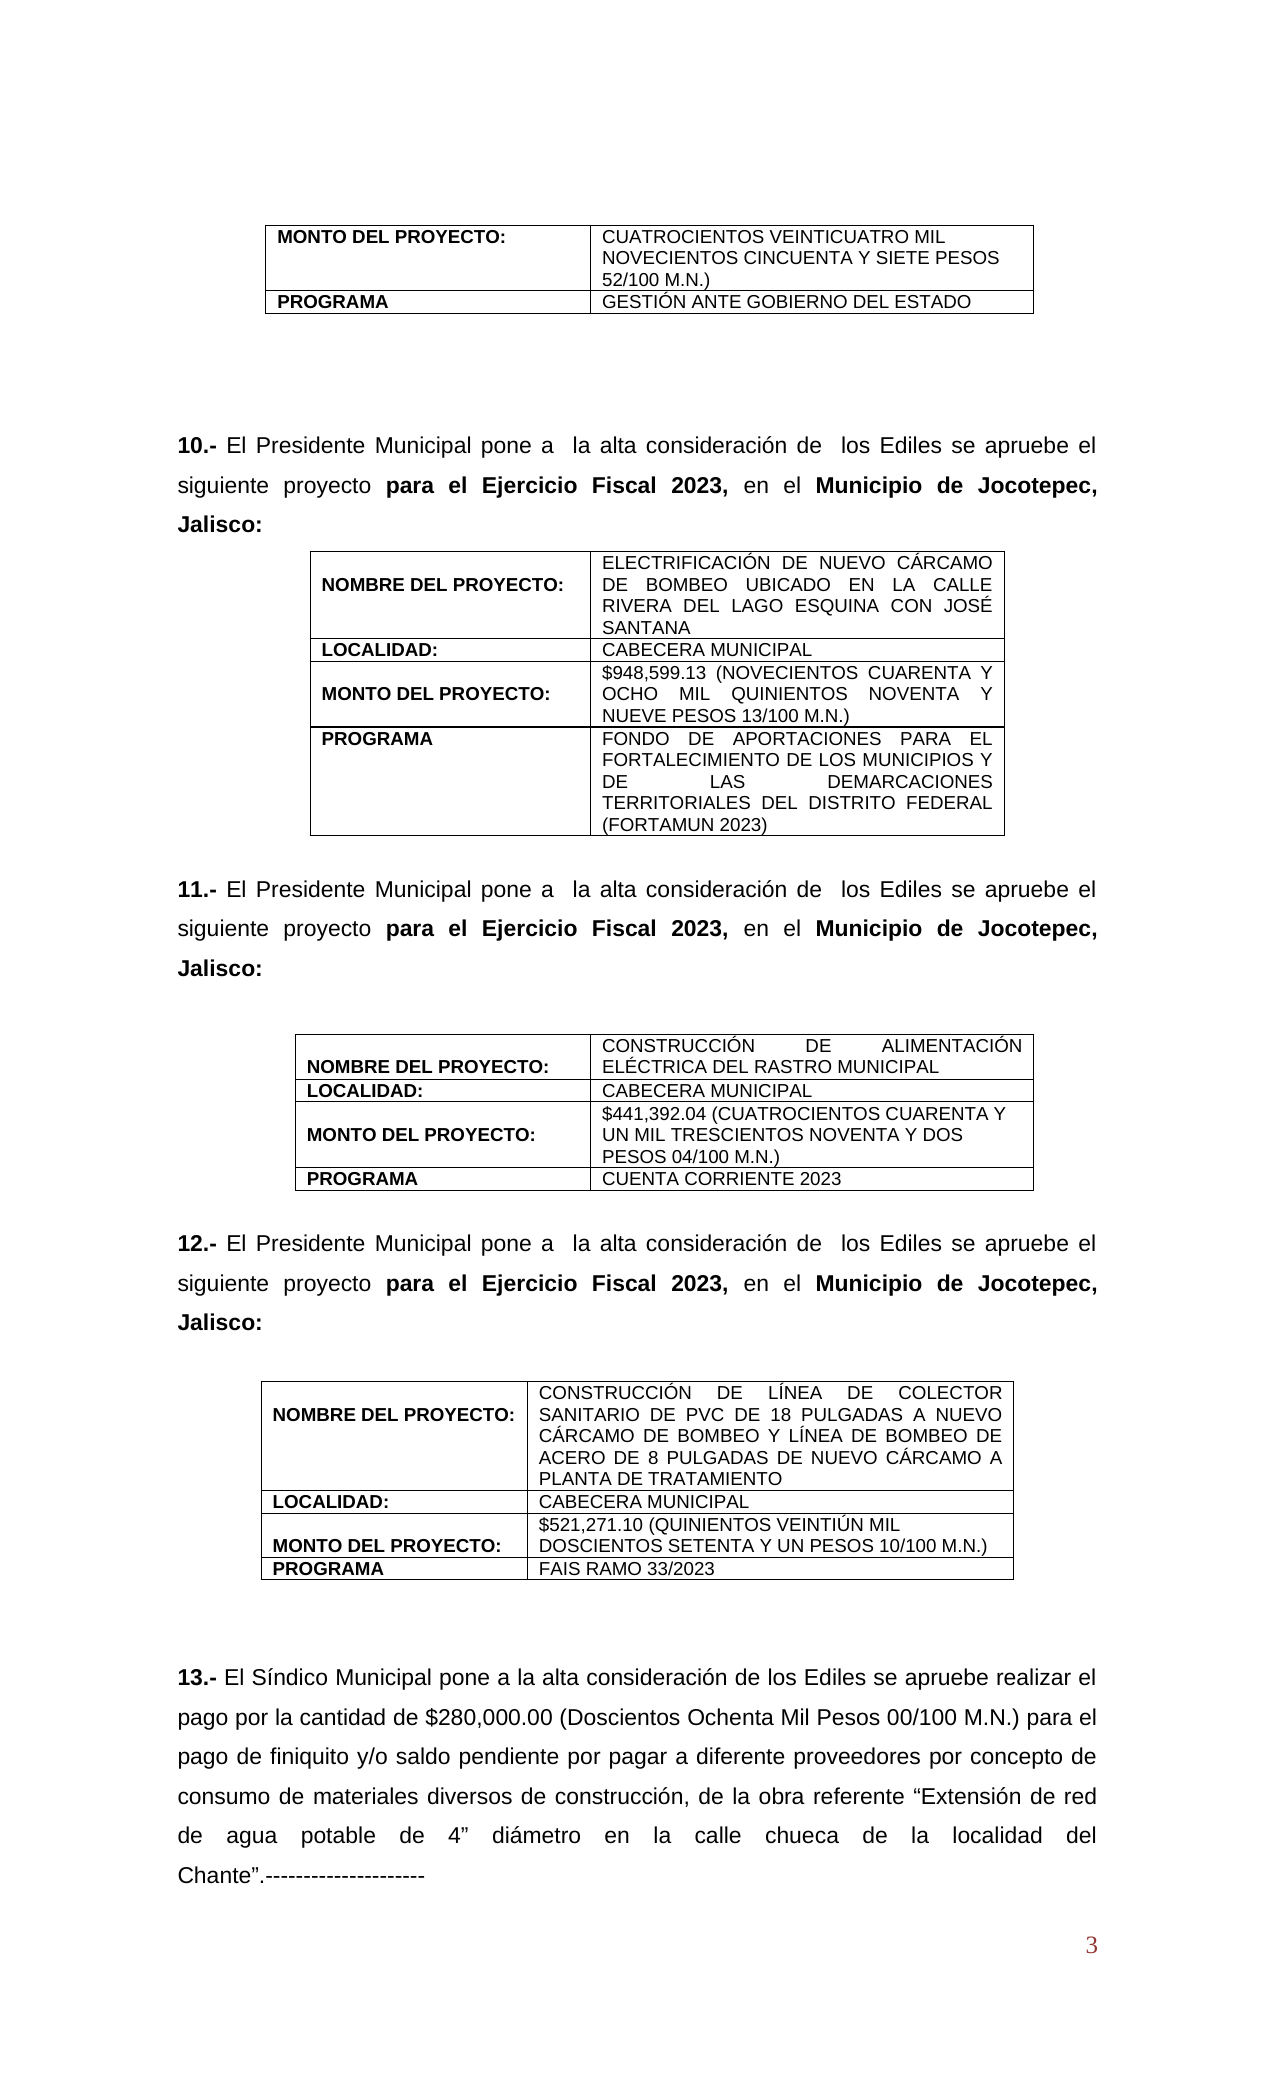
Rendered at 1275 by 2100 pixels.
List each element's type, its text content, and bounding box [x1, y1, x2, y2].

table_header NOMBRE DEL PROYECTO: [311, 552, 590, 638]
text 12.- El Presidente Municipal pone a la alta consideración de los Ediles se apruebe el siguiente proyecto para el Ejercicio Fiscal 2023, en el Municipio de Jocotepec, Jalisco: [177, 1230, 1098, 1335]
table_cell $441,392.04 (CUATROCIENTOS CUARENTA Y UN MIL TRESCIENTOS NOVENTA Y DOS PESOS 04/100 M.N.) [591, 1102, 1033, 1167]
table_cell LOCALIDAD: [296, 1080, 590, 1101]
table_cell CABECERA MUNICIPAL [528, 1491, 1013, 1512]
table_cell CUENTA CORRIENTE 2023 [591, 1168, 1033, 1189]
table_header CONSTRUCCIÓN DE LÍNEA DE COLECTOR SANITARIO DE PVC DE 18 PULGADAS A NUEVO CÁRCAMO DE BOMBEO Y LÍNEA DE BOMBEO DE ACERO DE 8 PULGADAS DE NUEVO CÁRCAMO A PLANTA DE TRATAMIENTO [528, 1382, 1013, 1490]
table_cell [591, 226, 1033, 290]
table_cell PROGRAMA [311, 728, 590, 835]
table_cell GESTIÓN ANTE GOBIERNO DEL ESTADO [591, 291, 1033, 313]
table_cell MONTO DEL PROYECTO: [311, 662, 590, 726]
table_cell PROGRAMA [262, 1558, 527, 1579]
text 11.- El Presidente Municipal pone a la alta consideración de los Ediles se apruebe el siguiente proyecto para el Ejercicio Fiscal 2023, en el Municipio de Jocotepec, Jalisco: [177, 876, 1098, 981]
text 13.- El Síndico Municipal pone a la alta consideración de los Ediles se apruebe realizar el pago por la cantidad de $280,000.00 (Doscientos Ochenta Mil Pesos 00/100 M.N.) para el pago de finiquito y/o saldo pendiente por pagar a diferente proveedores por concepto de consumo de materiales diversos de construcción, de la obra referente “Extensión de red de agua potable de 4” diámetro en la calle chueca de la localidad del Chante”.--------------------- [177, 1664, 1098, 1888]
table_cell FAIS RAMO 33/2023 [528, 1558, 1013, 1579]
table_cell CABECERA MUNICIPAL [591, 639, 1004, 661]
table_cell $948,599.13 (NOVECIENTOS CUARENTA Y OCHO MIL QUINIENTOS NOVENTA Y NUEVE PESOS 13/100 M.N.) [591, 662, 1004, 726]
table_cell MONTO DEL PROYECTO: [266, 226, 590, 290]
table_cell $521,271.10 (QUINIENTOS VEINTIÚN MIL DOSCIENTOS SETENTA Y UN PESOS 10/100 M.N.) [528, 1514, 1013, 1557]
table_header NOMBRE DEL PROYECTO: [262, 1382, 527, 1490]
table_cell CABECERA MUNICIPAL [591, 1080, 1033, 1101]
text 10.- El Presidente Municipal pone a la alta consideración de los Ediles se apruebe el siguiente proyecto para el Ejercicio Fiscal 2023, en el Municipio de Jocotepec, Jalisco: [177, 432, 1098, 538]
table_cell FONDO DE APORTACIONES PARA EL FORTALECIMIENTO DE LOS MUNICIPIOS Y DE LAS DEMARCACIONES TERRITORIALES DEL DISTRITO FEDERAL (FORTAMUN 2023) [591, 728, 1004, 835]
table_cell LOCALIDAD: [311, 639, 590, 661]
table_header NOMBRE DEL PROYECTO: [296, 1035, 590, 1079]
table_cell LOCALIDAD: [262, 1491, 527, 1512]
table_header ELECTRIFICACIÓN DE NUEVO CÁRCAMO DE BOMBEO UBICADO EN LA CALLE RIVERA DEL LAGO ESQUINA CON JOSÉ SANTANA [591, 552, 1004, 638]
table_header CONSTRUCCIÓN DE ALIMENTACIÓN ELÉCTRICA DEL RASTRO MUNICIPAL [591, 1035, 1033, 1079]
table_cell MONTO DEL PROYECTO: [262, 1514, 527, 1557]
table_cell PROGRAMA [296, 1168, 590, 1189]
table_cell PROGRAMA [266, 291, 590, 313]
table_cell MONTO DEL PROYECTO: [296, 1102, 590, 1167]
